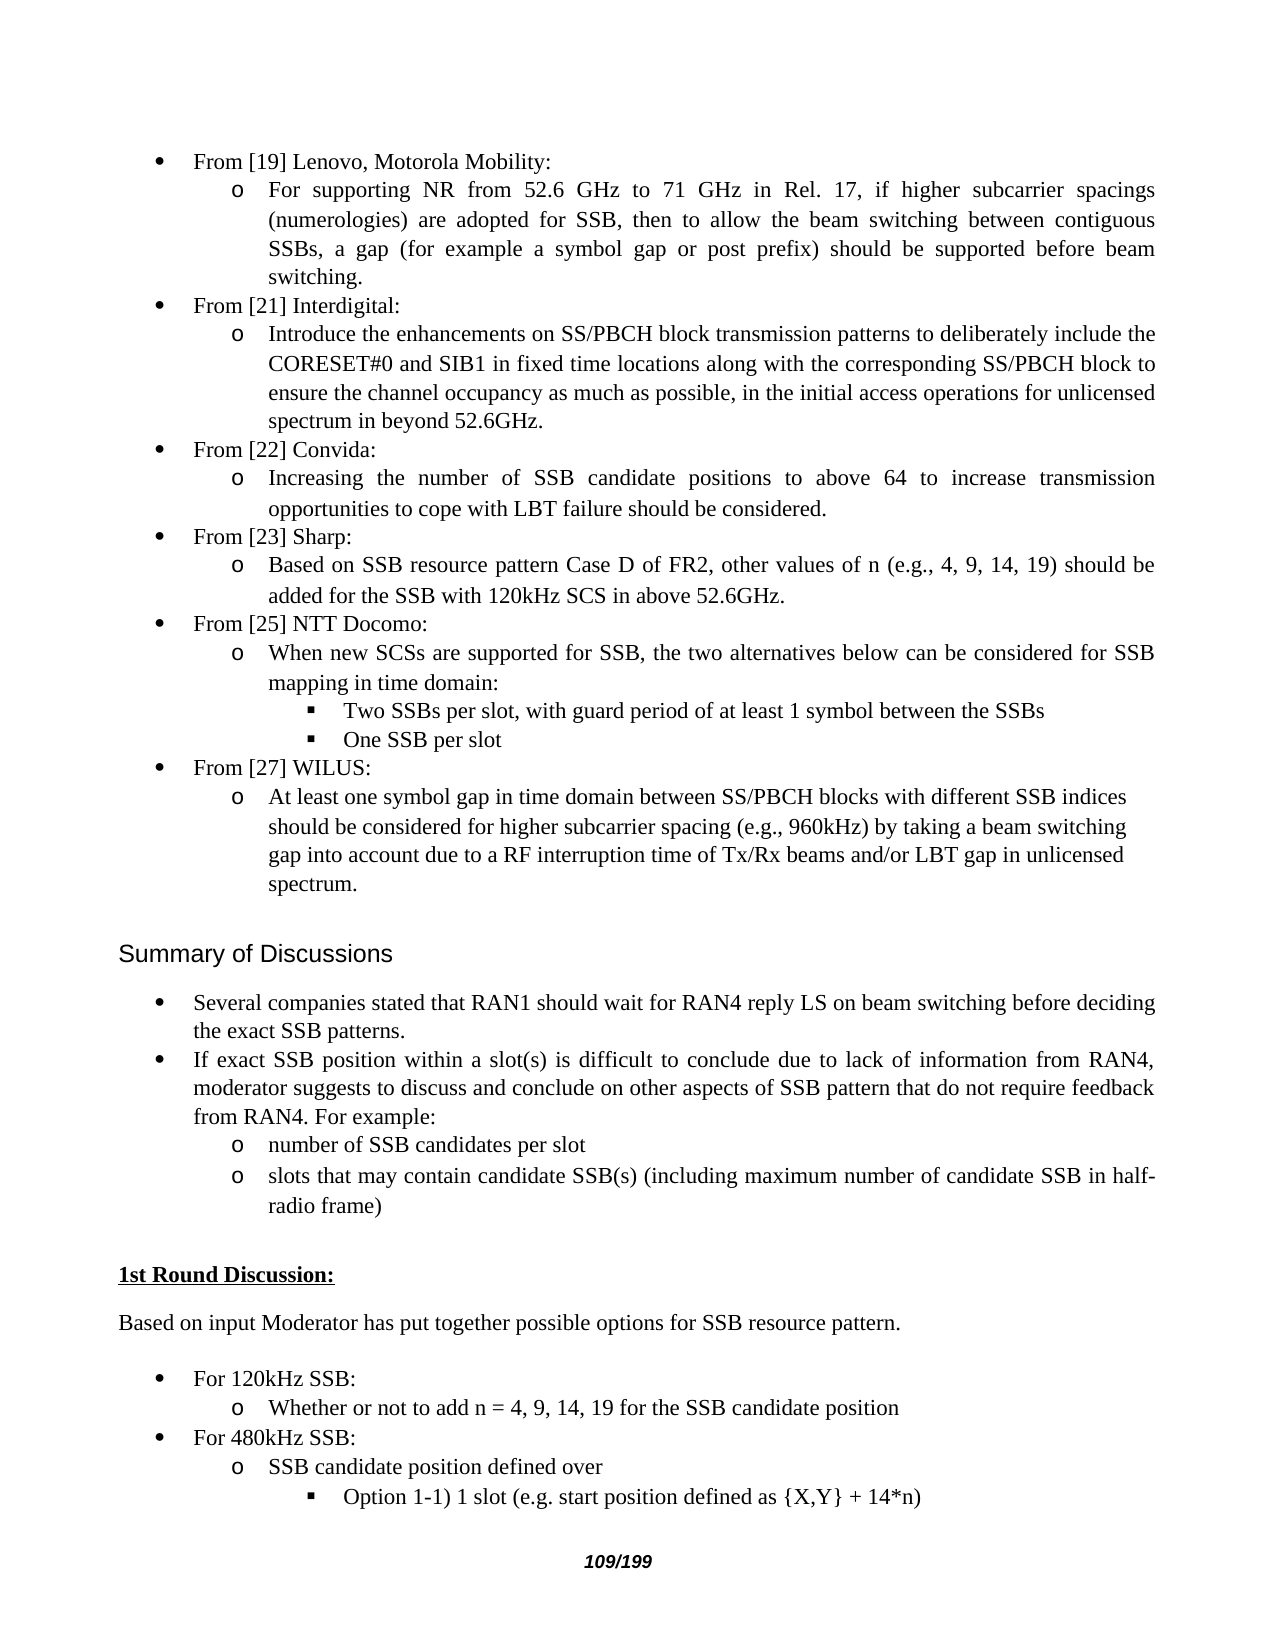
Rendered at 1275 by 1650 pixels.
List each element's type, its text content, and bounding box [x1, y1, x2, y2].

list When new SCSs are supported for SSB, the two alternatives below can be considered for SSB mapping in time domain: [231, 639, 1157, 695]
list Option 1-1) 1 slot (e.g. start position defined as {X,Y} + 14*n) [306, 1483, 1157, 1509]
list One SSB per slot [306, 726, 1157, 752]
list Based on SSB resource pattern Case D of FR2, other values of n (e.g., 4, 9, 14, 19) should be added for the SSB with 120kHz SCS in above 52.6GHz. [231, 551, 1157, 608]
subtitle Summary of Discussions [118, 939, 1157, 968]
list Increasing the number of SSB candidate positions to above 64 to increase transmission opportunities to cope with LBT failure should be considered. [231, 464, 1157, 521]
list From [22] Convida: [156, 436, 1157, 462]
list If exact SSB position within a slot(s) is difficult to conclude due to lack of information from RAN4, moderator suggests to discuss and conclude on other aspects of SSB pattern that do not require feedback from RAN4. For example: [156, 1046, 1157, 1129]
list For 120kHz SSB: [156, 1365, 1157, 1392]
list SSB candidate position defined over [231, 1453, 1157, 1481]
list number of SSB candidates per slot [231, 1131, 1157, 1159]
list From [25] NTT Docomo: [156, 610, 1157, 637]
list From [23] Sharp: [156, 523, 1157, 549]
subtitle 1st Round Discussion: [118, 1261, 1157, 1288]
list From [27] WILUS: [156, 754, 1157, 781]
list From [21] Interdigital: [156, 292, 1157, 318]
list For supporting NR from 52.6 GHz to 71 GHz in Rel. 17, if higher subcarrier spacings (numerologies) are adopted for SSB, then to allow the beam switching between contiguous SSBs, a gap (for example a symbol gap or post prefix) should be supported before beam switching. [231, 176, 1157, 290]
list slots that may contain candidate SSB(s) (including maximum number of candidate SSB in half-radio frame) [231, 1162, 1157, 1218]
list At least one symbol gap in time domain between SS/PBCH blocks with different SSB indices should be considered for higher subcarrier spacing (e.g., 960kHz) by taking a beam switching gap into account due to a RF interruption time of Tx/Rx beams and/or LBT gap in unlicensed spectrum. [231, 783, 1157, 896]
list For 480kHz SSB: [156, 1424, 1157, 1451]
list Two SSBs per slot, with guard period of at least 1 symbol between the SSBs [306, 697, 1157, 724]
text Based on input Moderator has put together possible options for SSB resource pattern. [118, 1308, 1157, 1335]
list Introduce the enhancements on SS/PBCH block transmission patterns to deliberately include the CORESET#0 and SIB1 in fixed time locations along with the corresponding SS/PBCH block to ensure the channel occupancy as much as possible, in the initial access operations for unlicensed spectrum in beyond 52.6GHz. [231, 320, 1157, 434]
list Whether or not to add n = 4, 9, 14, 19 for the SSB candidate position [231, 1394, 1157, 1422]
list Several companies stated that RAN1 should wait for RAN4 reply LS on beam switching before deciding the exact SSB patterns. [156, 989, 1157, 1044]
list From [19] Lenovo, Motorola Mobility: [156, 148, 1157, 174]
